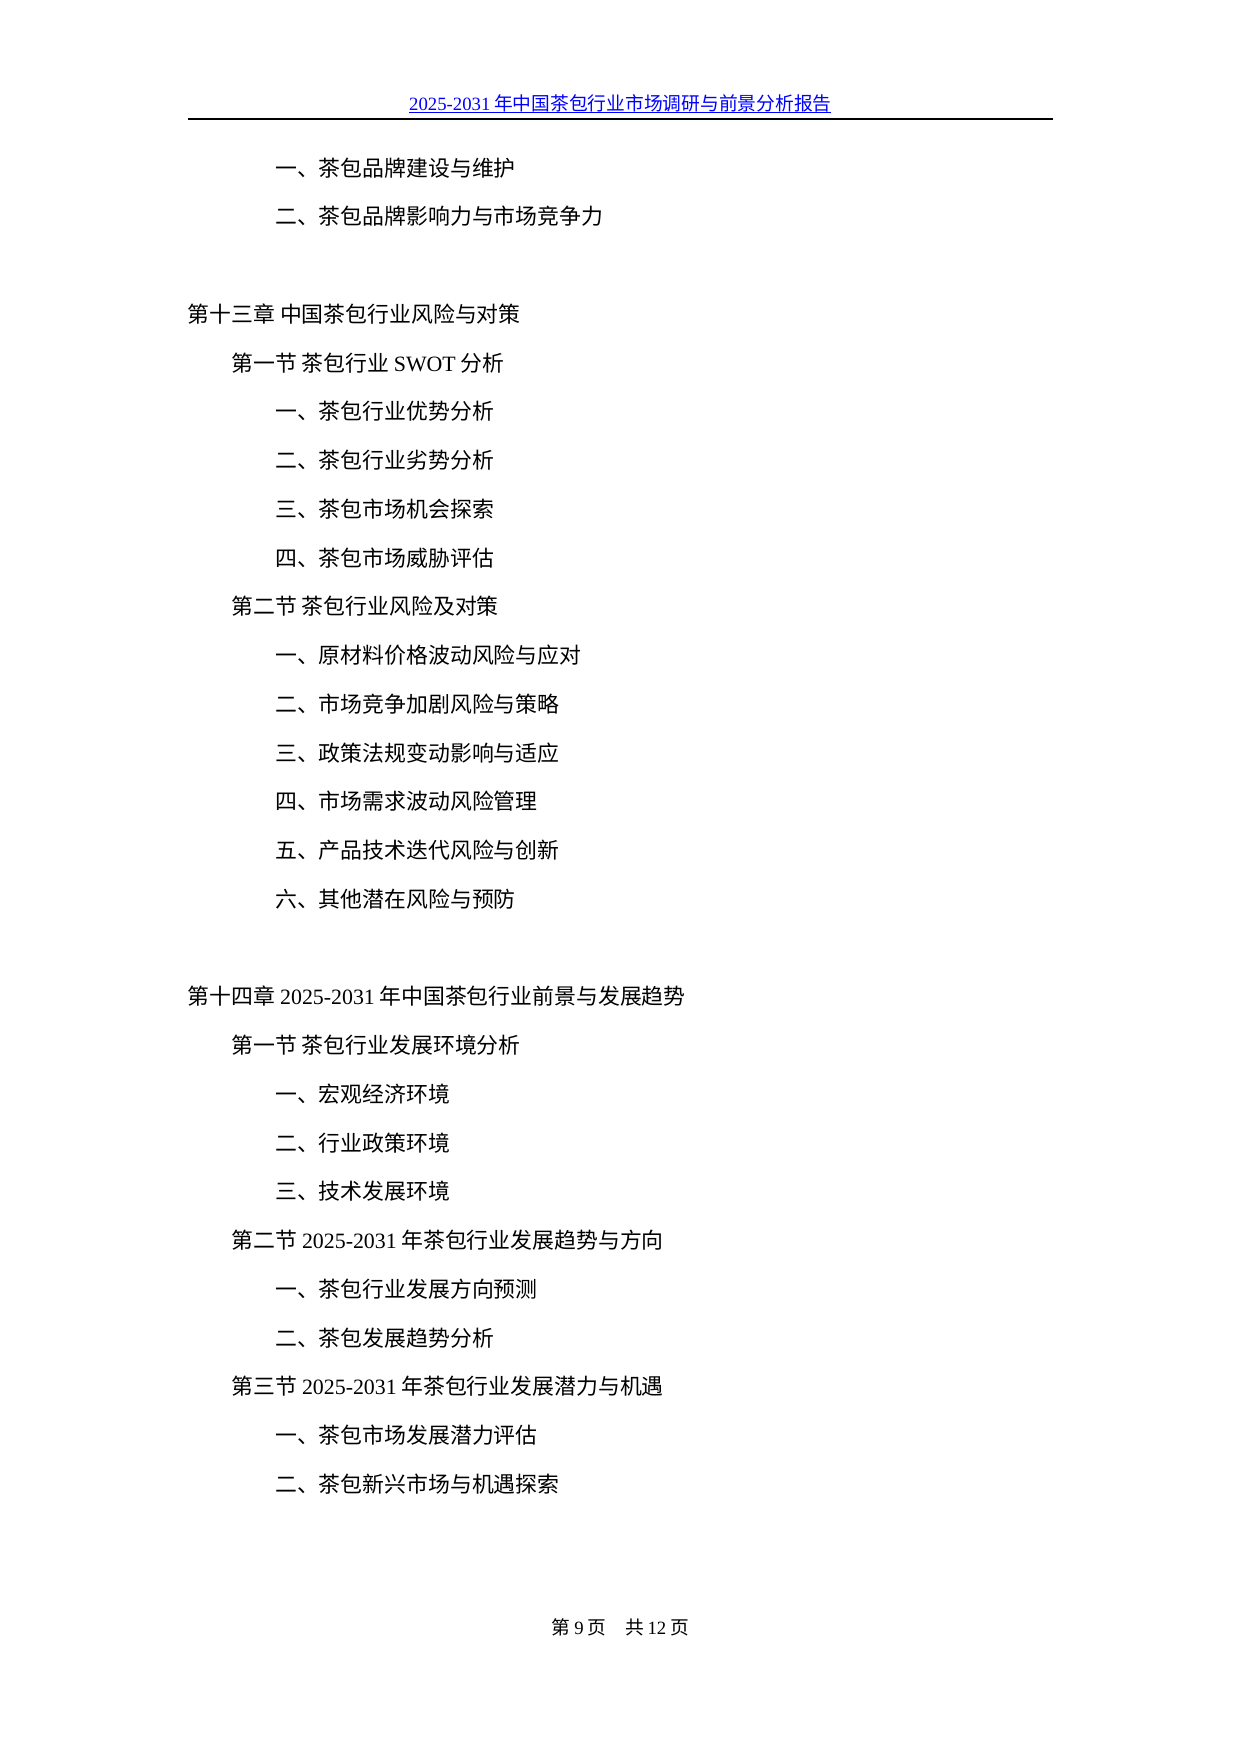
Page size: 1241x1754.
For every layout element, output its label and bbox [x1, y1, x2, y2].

text [187, 150, 1053, 1499]
